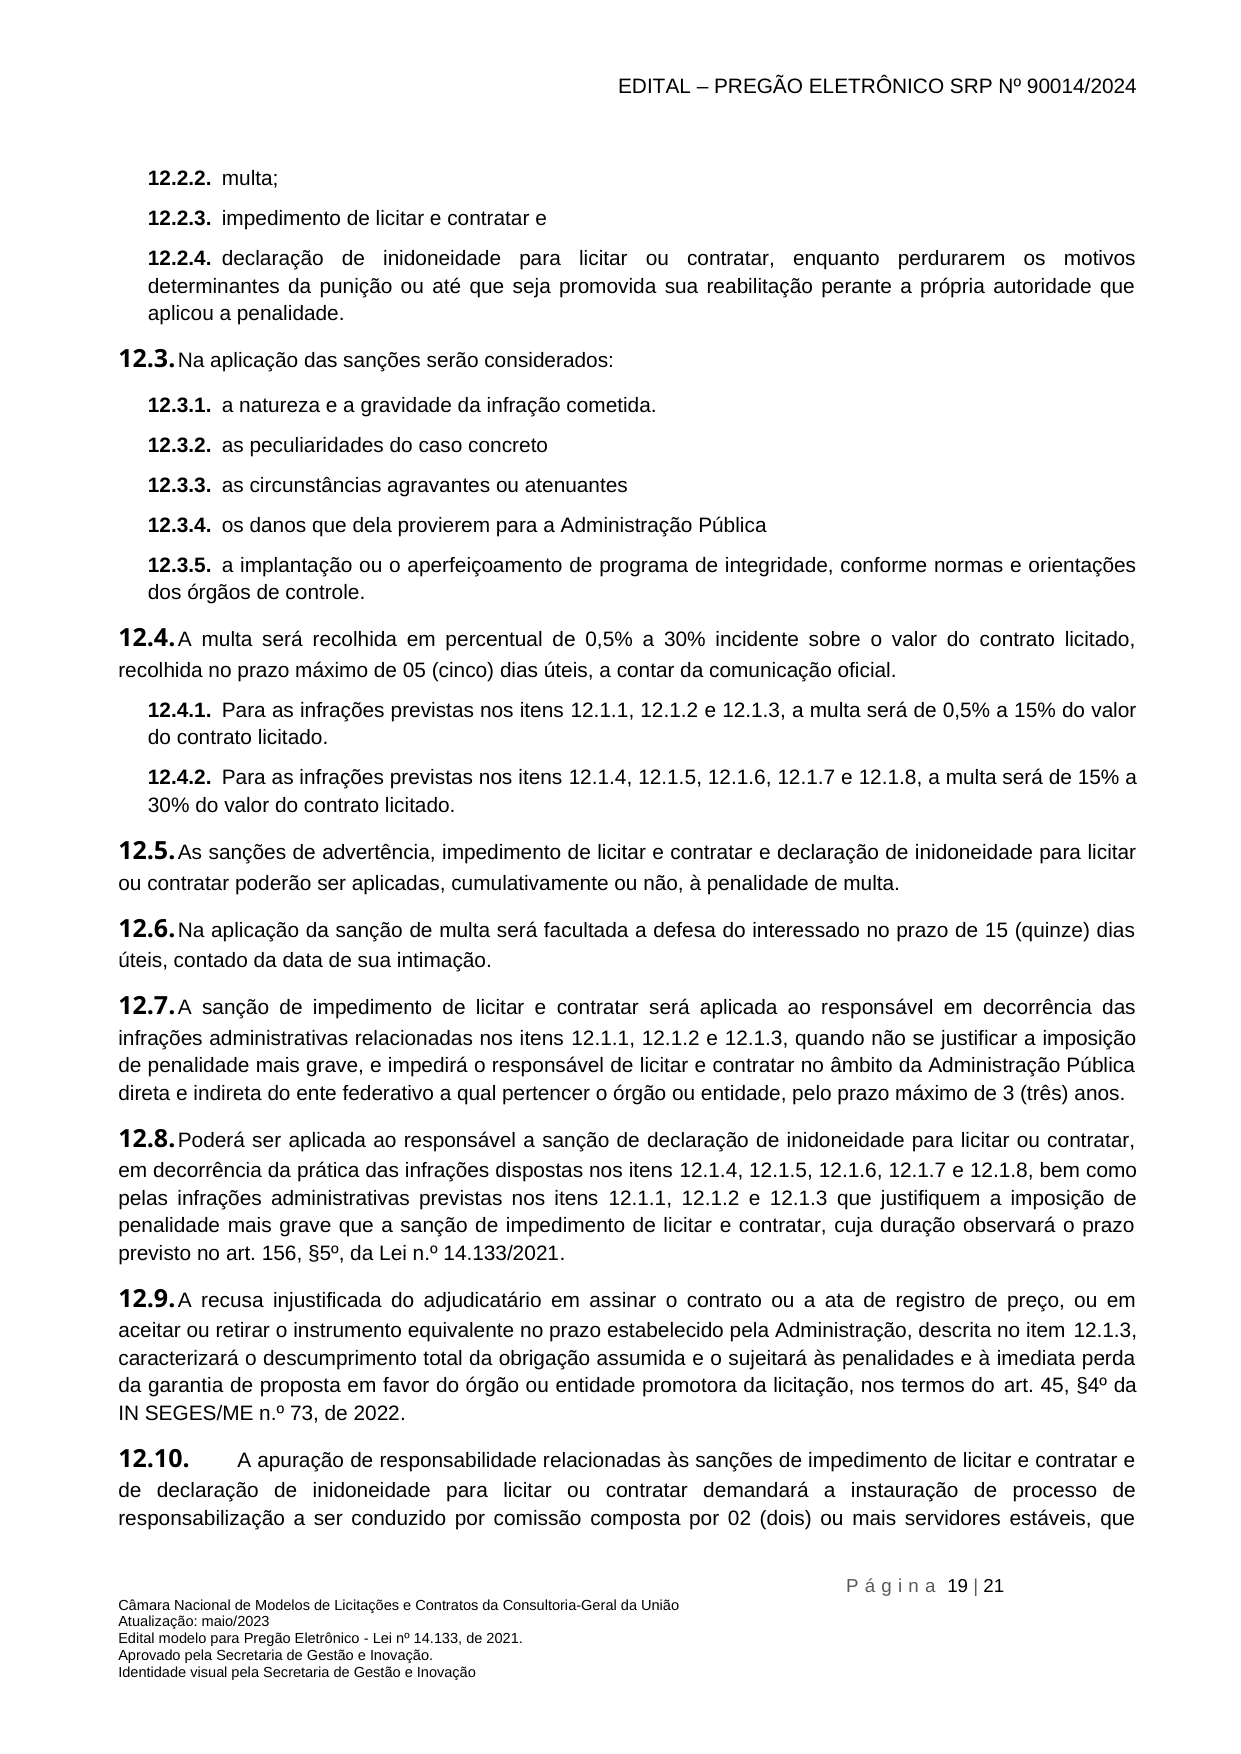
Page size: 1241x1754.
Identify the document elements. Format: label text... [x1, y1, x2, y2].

list impedimento de licitar e contratar e [148, 206, 1137, 230]
list a implantação ou o aperfeiçoamento de programa de integridade, conforme normas e orientações dos órgãos de controle. [148, 553, 1137, 604]
list A recusa injustificada do adjudicatário em assinar o contrato ou a ata de registro de preço, ou em aceitar ou retirar o instrumento equivalente no prazo estabelecido pela Administração, descrita no item 12.1.3, caracterizará o descumprimento total da obrigação assumida e o sujeitará às penalidades e à imediata perda da garantia de proposta em favor do órgão ou entidade promotora da licitação, nos termos do art. 45, §4º da IN SEGES/ME n.º 73, de 2022. [118, 1281, 1137, 1425]
list Para as infrações previstas nos itens 12.1.4, 12.1.5, 12.1.6, 12.1.7 e 12.1.8, a multa será de 15% a 30% do valor do contrato licitado. [148, 765, 1137, 817]
list Na aplicação das sanções serão considerados: [118, 341, 1137, 375]
list As sanções de advertência, impedimento de licitar e contratar e declaração de inidoneidade para licitar ou contratar poderão ser aplicadas, cumulativamente ou não, à penalidade de multa. [118, 833, 1137, 894]
list A multa será recolhida em percentual de 0,5% a 30% incidente sobre o valor do contrato licitado, recolhida no prazo máximo de 05 (cinco) dias úteis, a contar da comunicação oficial. [118, 620, 1137, 682]
list multa; [148, 166, 1137, 190]
list as peculiaridades do caso concreto [148, 433, 1137, 457]
list declaração de inidoneidade para licitar ou contratar, enquanto perdurarem os motivos determinantes da punição ou até que seja promovida sua reabilitação perante a própria autoridade que aplicou a penalidade. [148, 246, 1137, 325]
list os danos que dela provierem para a Administração Pública [148, 513, 1137, 537]
list Poderá ser aplicada ao responsável a sanção de declaração de inidoneidade para licitar ou contratar, em decorrência da prática das infrações dispostas nos itens 12.1.4, 12.1.5, 12.1.6, 12.1.7 e 12.1.8, bem como pelas infrações administrativas previstas nos itens 12.1.1, 12.1.2 e 12.1.3 que justifiquem a imposição de penalidade mais grave que a sanção de impedimento de licitar e contratar, cuja duração observará o prazo previsto no art. 156, §5º, da Lei n.º 14.133/2021. [118, 1121, 1137, 1264]
list a natureza e a gravidade da infração cometida. [148, 393, 1137, 417]
list as circunstâncias agravantes ou atenuantes [148, 473, 1137, 497]
list A sanção de impedimento de licitar e contratar será aplicada ao responsável em decorrência das infrações administrativas relacionadas nos itens 12.1.1, 12.1.2 e 12.1.3, quando não se justificar a imposição de penalidade mais grave, e impedirá o responsável de licitar e contratar no âmbito da Administração Pública direta e indireta do ente federativo a qual pertencer o órgão ou entidade, pelo prazo máximo de 3 (três) anos. [118, 988, 1137, 1104]
list Na aplicação da sanção de multa será facultada a defesa do interessado no prazo de 15 (quinze) dias úteis, contado da data de sua intimação. [118, 910, 1137, 972]
list Para as infrações previstas nos itens 12.1.1, 12.1.2 e 12.1.3, a multa será de 0,5% a 15% do valor do contrato licitado. [148, 698, 1137, 749]
